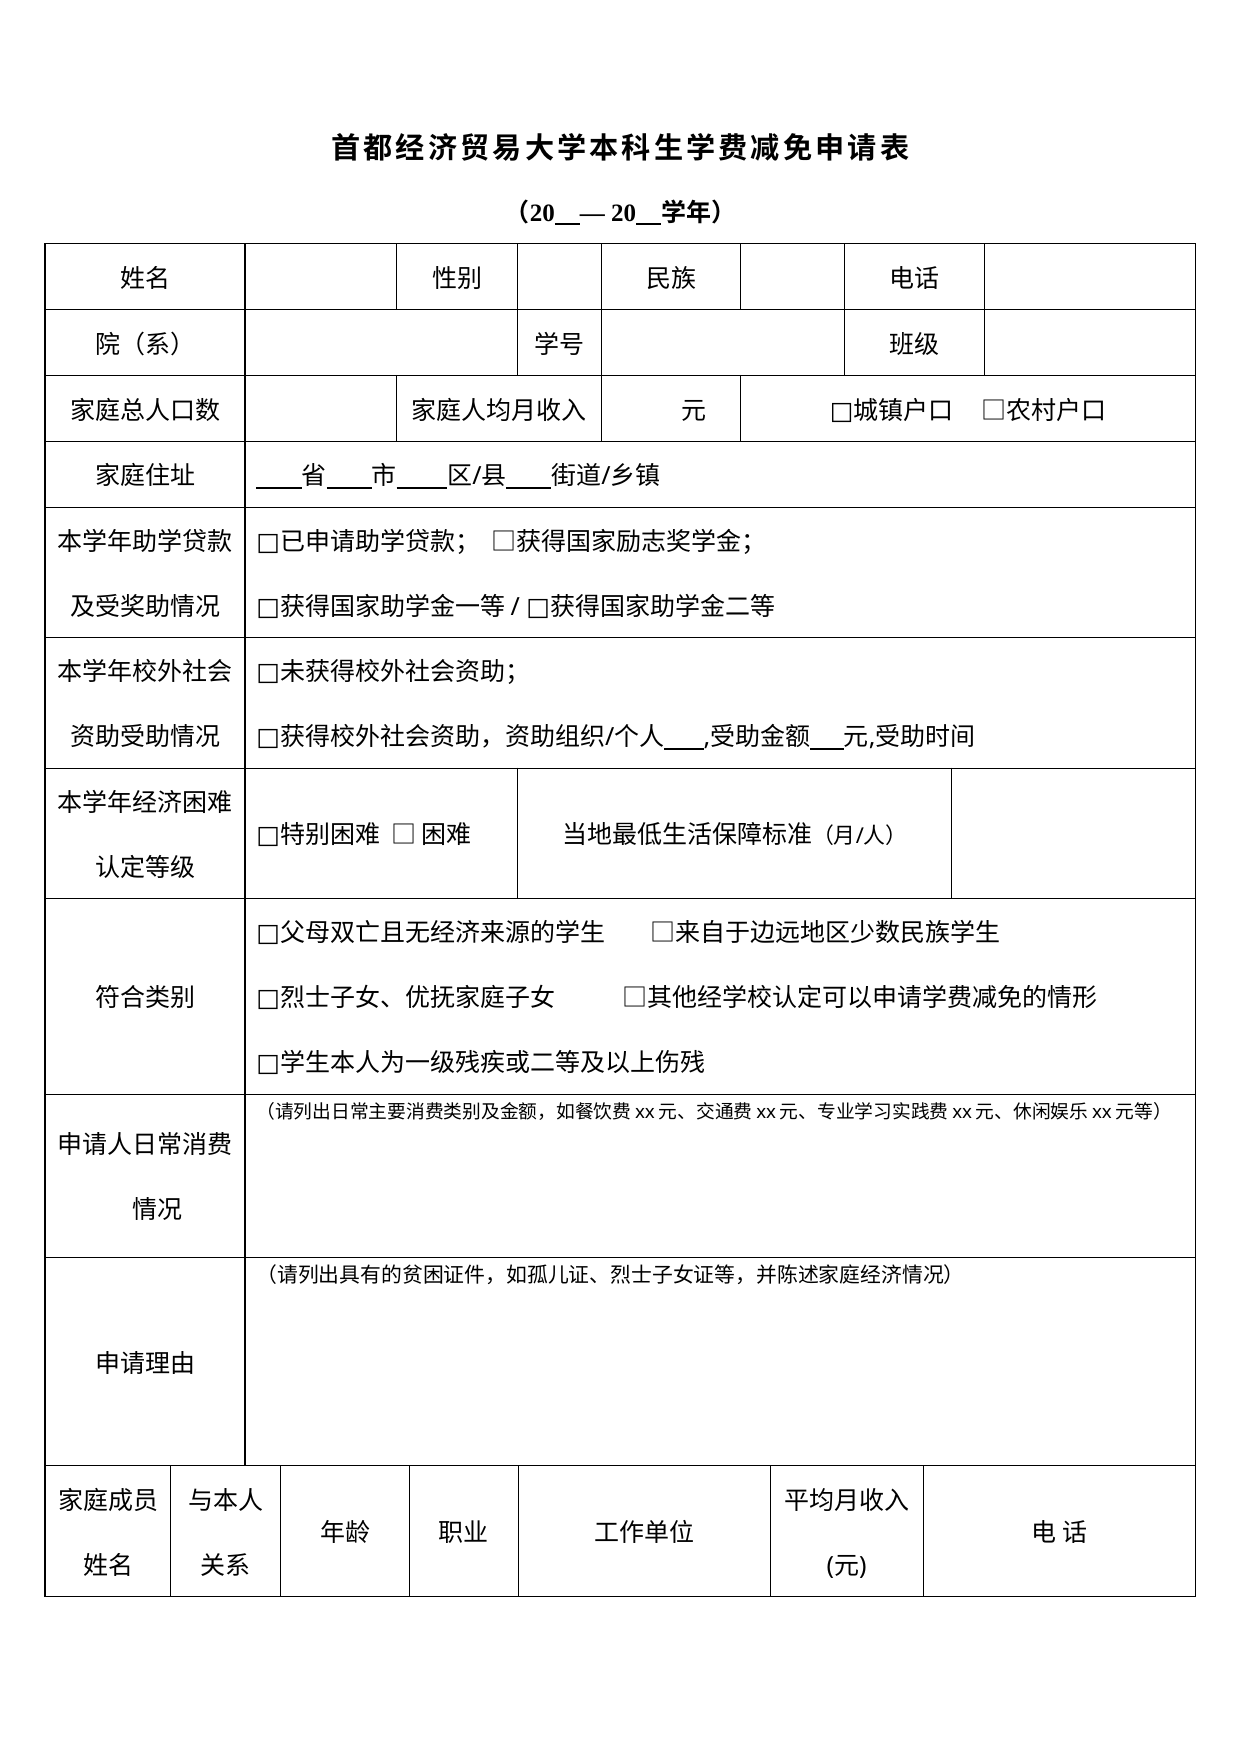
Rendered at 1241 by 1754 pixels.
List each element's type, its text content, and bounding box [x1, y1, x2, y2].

table_cell 本学年助学贷款及受奖助情况 [46, 508, 244, 637]
table_cell 与本人关系 [171, 1466, 280, 1596]
table_header [518, 244, 601, 309]
table_cell 家庭住址 [46, 442, 244, 506]
table_cell 元 [602, 376, 740, 441]
table_cell 家庭成员姓名 [46, 1466, 170, 1596]
text 首都经济贸易大学本科生学费减免申请表 [112, 113, 1128, 178]
table_cell 年龄 [281, 1466, 409, 1596]
table_header [741, 244, 844, 309]
table_cell □已申请助学贷款； □获得国家励志奖学金； □获得国家助学金一等 / □获得国家助学金二等 [246, 508, 1195, 637]
table_cell 家庭人均月收入 [397, 376, 601, 441]
table_header 电话 [845, 244, 984, 309]
table_cell 学号 [518, 310, 601, 375]
table_cell [246, 310, 517, 375]
table_cell 班级 [845, 310, 984, 375]
table_header 民族 [602, 244, 740, 309]
table_cell 本学年经济困难 认定等级 [46, 769, 244, 898]
table_cell （请列出日常主要消费类别及金额，如餐饮费xx元、交通费xx元、专业学习实践费xx元、休闲娱乐xx元等） [246, 1095, 1195, 1256]
table_header 姓名 [46, 244, 244, 309]
table_cell 家庭总人口数 [46, 376, 244, 441]
table_cell 职业 [410, 1466, 518, 1596]
table_cell □特别困难 □ 困难 [246, 769, 517, 898]
table_cell 工作单位 [519, 1466, 770, 1596]
table_cell □未获得校外社会资助； □获得校外社会资助，资助组织/个人 ,受助金额 元,受助时间 [246, 638, 1195, 767]
table_header [246, 244, 396, 309]
table_cell 院（系） [46, 310, 244, 375]
table_cell □城镇户口 □农村户口 [741, 376, 1195, 441]
table_cell 申请理由 [46, 1258, 244, 1465]
table_cell 申请人日常消费情况 [46, 1095, 244, 1256]
table_cell （请列出具有的贫困证件，如孤儿证、烈士子女证等，并陈述家庭经济情况） [246, 1258, 1195, 1465]
table_header 性别 [397, 244, 517, 309]
table_cell [952, 769, 1195, 898]
table_cell [246, 376, 396, 441]
table_cell 符合类别 [46, 899, 244, 1093]
table_cell 当地最低生活保障标准（月/人） [518, 769, 951, 898]
table_header [985, 244, 1195, 309]
table_cell 省 市 区/县 街道/乡镇 [246, 442, 1195, 506]
table_cell 本学年校外社会资助受助情况 [46, 638, 244, 767]
table_cell [985, 310, 1195, 375]
table_cell 电 话 [924, 1466, 1195, 1596]
table_cell □父母双亡且无经济来源的学生 □来自于边远地区少数民族学生 □烈士子女、优抚家庭子女 □其他经学校认定可以申请学费减免的情形 □学生本人为一级残疾或二等及以上伤残 [246, 899, 1195, 1093]
table_cell 平均月收入(元) [771, 1466, 923, 1596]
text （20 — 20 学年） [112, 178, 1128, 243]
table_cell [602, 310, 844, 375]
